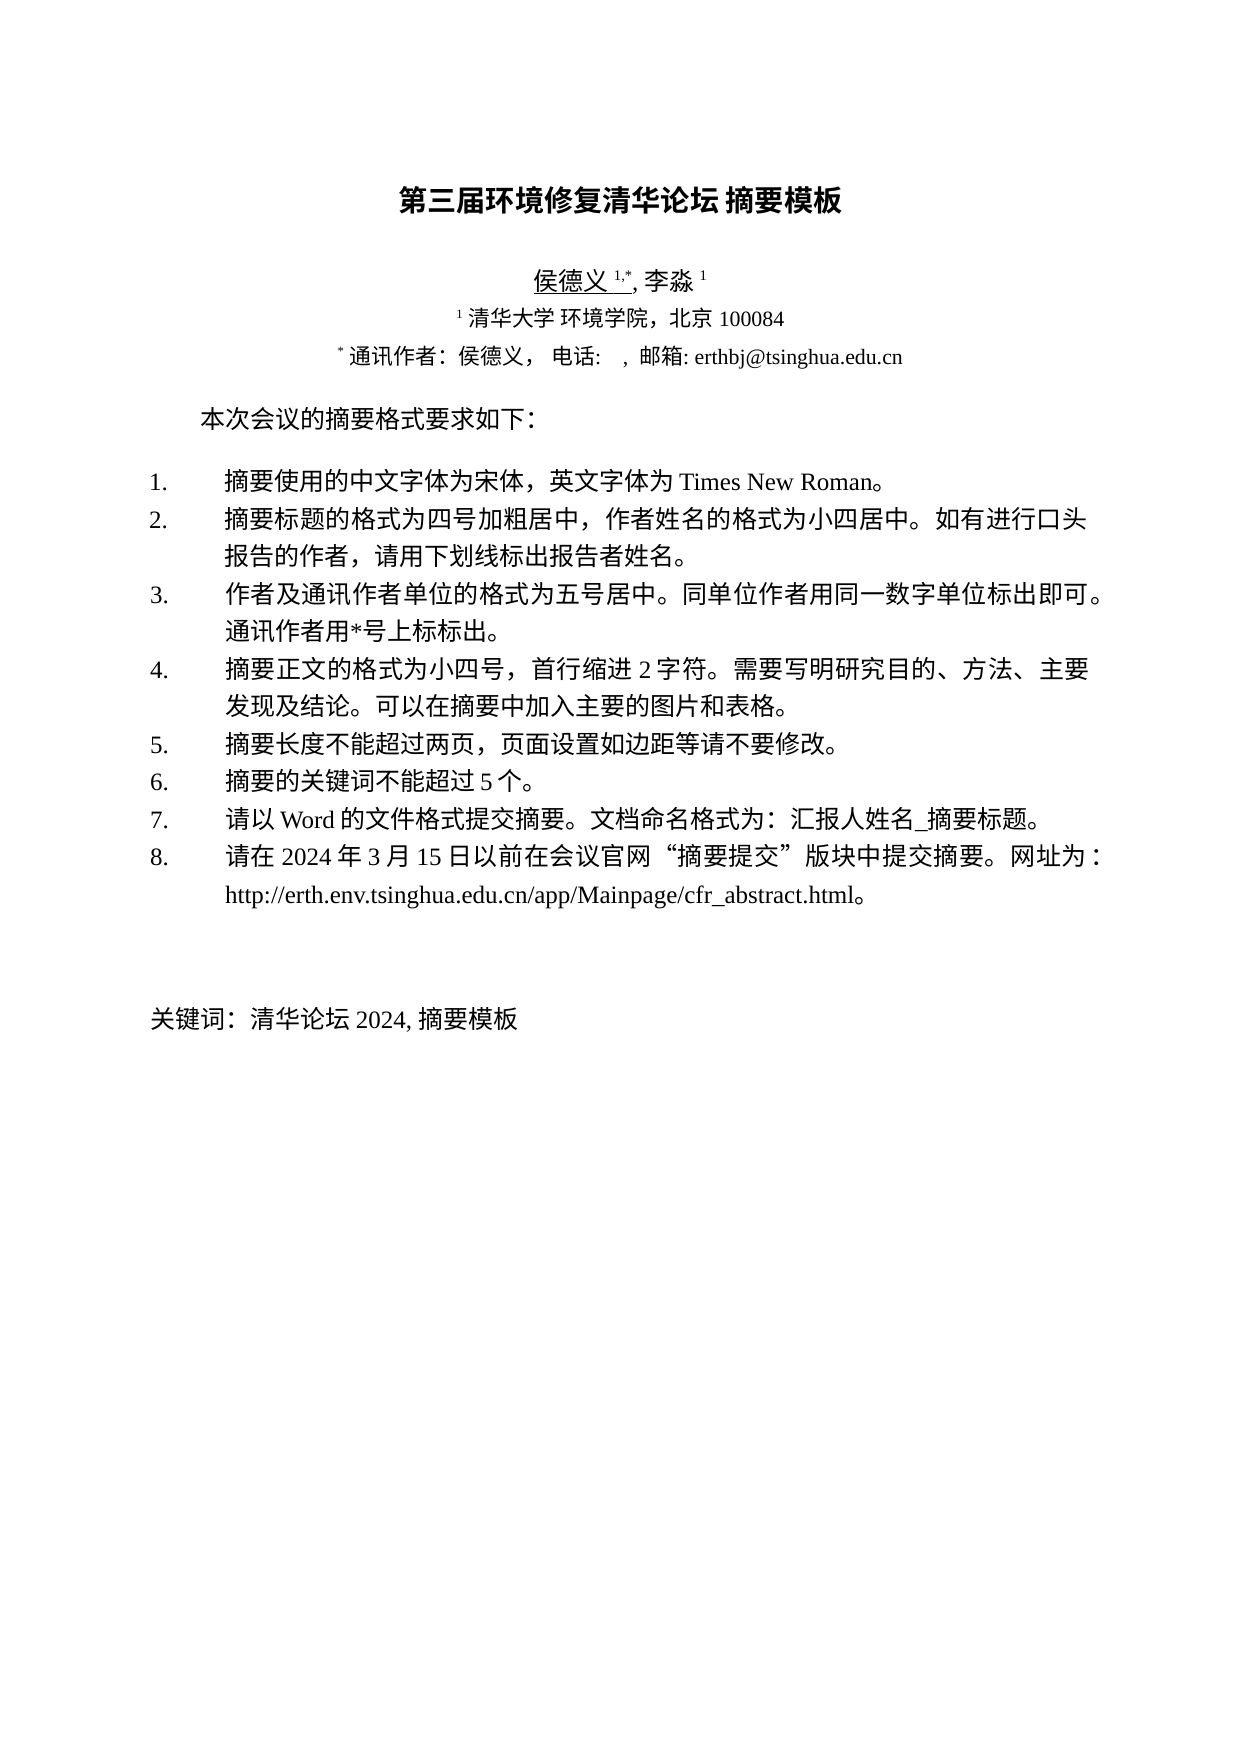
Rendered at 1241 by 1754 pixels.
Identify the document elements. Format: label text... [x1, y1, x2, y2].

list 摘要使用的中文字体为宋体，英文字体为Times New Roman。 [149, 461, 1090, 498]
text 侯德义1,*, 李淼1 [150, 261, 1090, 298]
title 第三届环境修复清华论坛 摘要模板 [150, 161, 1090, 236]
text 1 清华大学 环境学院，北京 100084 [150, 298, 1090, 336]
list 作者及通讯作者单位的格式为五号居中。同单位作者用同一数字单位标出即可。通讯作者用*号上标标出。 [150, 573, 1090, 648]
text 本次会议的摘要格式要求如下： [150, 398, 1090, 436]
list 请以Word的文件格式提交摘要。文档命名格式为：汇报人姓名_摘要标题。 [150, 798, 1090, 836]
list 摘要标题的格式为四号加粗居中，作者姓名的格式为小四居中。如有进行口头报告的作者，请用下划线标出报告者姓名。 [149, 498, 1090, 573]
list 摘要的关键词不能超过5个。 [150, 761, 1090, 798]
list 请在2024年3月15日以前在会议官网“摘要提交”版块中提交摘要。网址为：http://erth.env.tsinghua.edu.cn/app/Mainpage/cfr_abstract.html。 [150, 836, 1090, 911]
text * 通讯作者：侯德义， 电话: , 邮箱: erthbj@tsinghua.edu.cn [150, 336, 1090, 373]
text 关键词：清华论坛 2024, 摘要模板 [150, 998, 1090, 1036]
list 摘要正文的格式为小四号，首行缩进2字符。需要写明研究目的、方法、主要发现及结论。可以在摘要中加入主要的图片和表格。 [150, 648, 1090, 723]
list 摘要长度不能超过两页，页面设置如边距等请不要修改。 [150, 723, 1090, 761]
